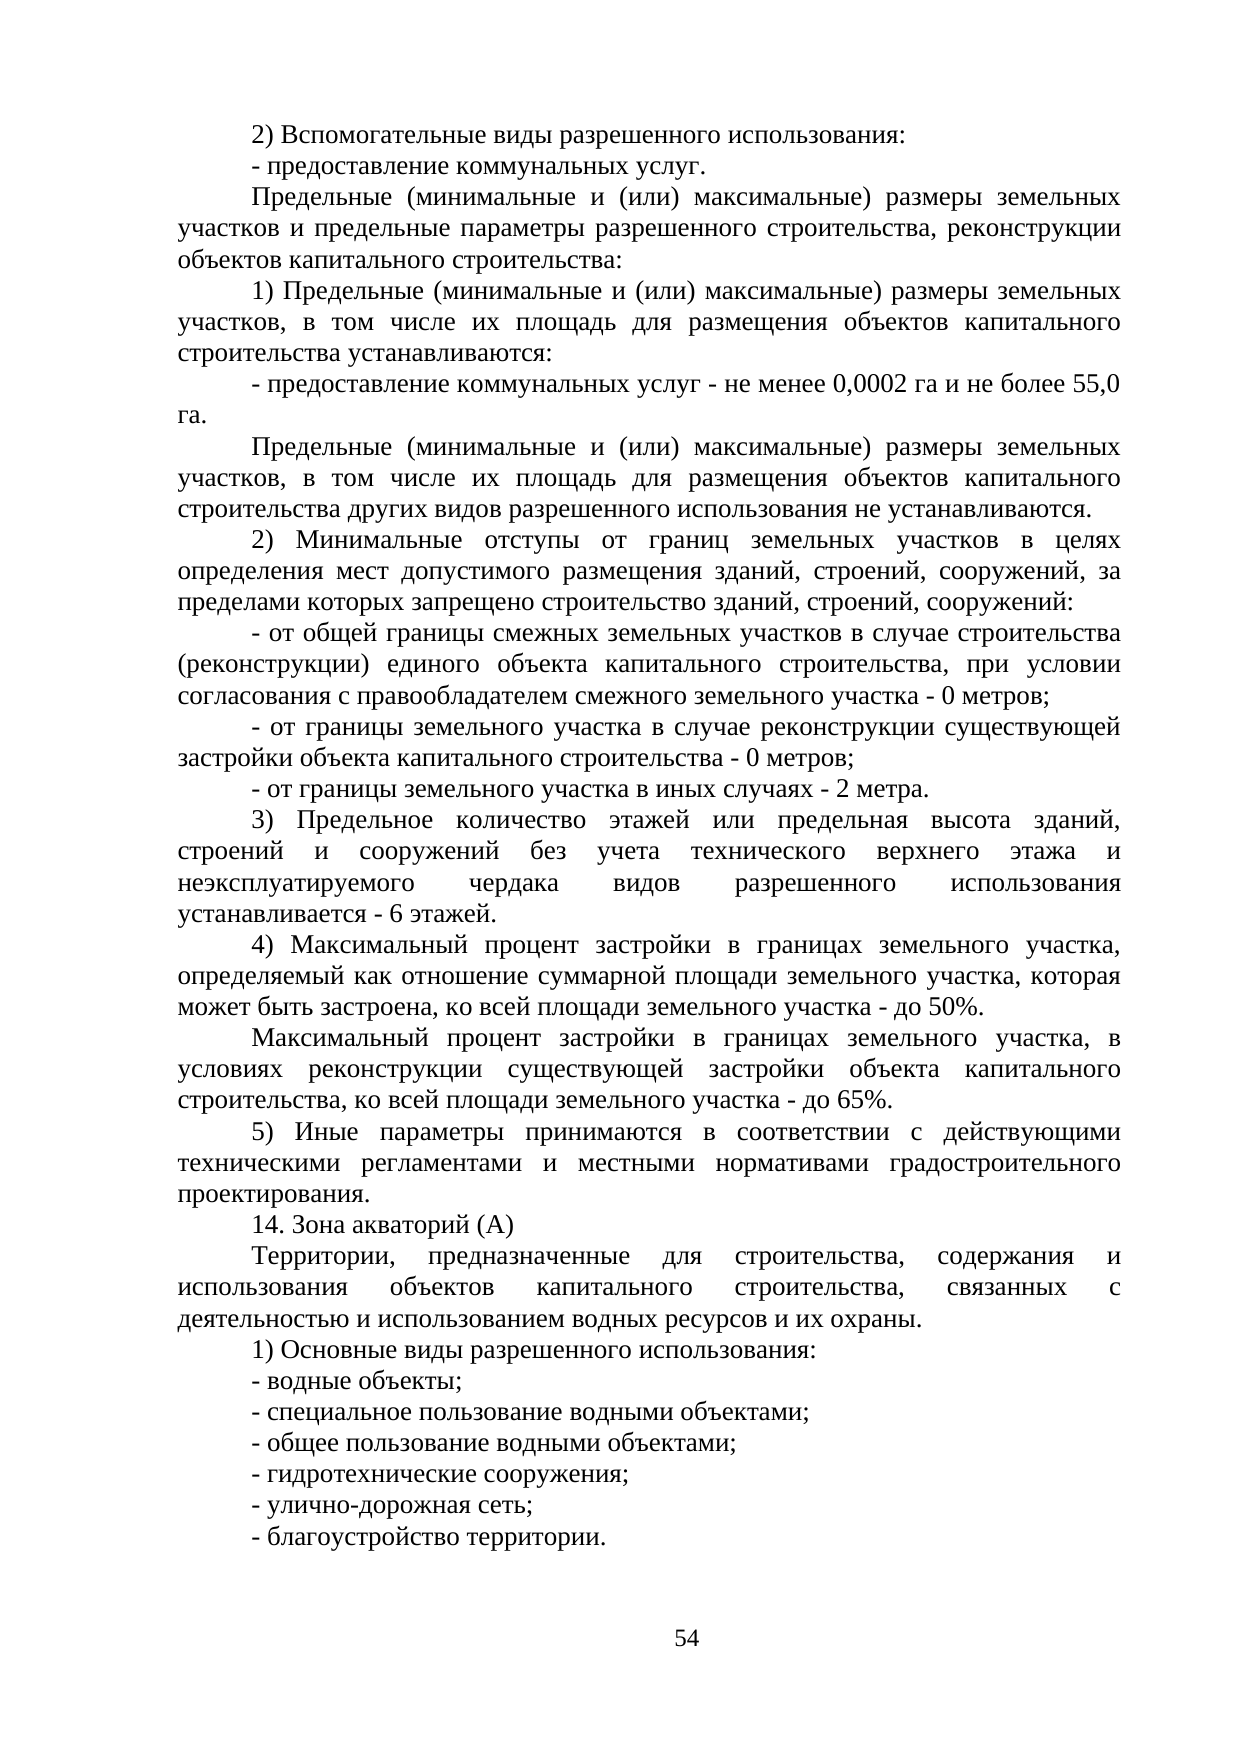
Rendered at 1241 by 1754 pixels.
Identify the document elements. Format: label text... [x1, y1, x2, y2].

text 3) Предельное количество этажей или предельная высота зданий, строений и сооружений без учета технического верхнего этажа и неэксплуатируемого чердака видов разрешенного использования устанавливается - 6 этажей. [177, 803, 1122, 928]
text 14. Зона акваторий (А) [177, 1208, 1122, 1239]
text 4) Максимальный процент застройки в границах земельного участка, определяемый как отношение суммарной площади земельного участка, которая может быть застроена, ко всей площади земельного участка - до 50%. [177, 928, 1122, 1021]
text Предельные (минимальные и (или) максимальные) размеры земельных участков, в том числе их площадь для размещения объектов капитального строительства других видов разрешенного использования не устанавливаются. [177, 429, 1122, 523]
text - благоустройство территории. [177, 1520, 1122, 1551]
text 1) Предельные (минимальные и (или) максимальные) размеры земельных участков, в том числе их площадь для размещения объектов капитального строительства устанавливаются: [177, 274, 1122, 367]
text - водные объекты; [177, 1364, 1122, 1395]
text - предоставление коммунальных услуг - не менее 0,0002 га и не более 55,0 га. [177, 367, 1122, 429]
text - предоставление коммунальных услуг. [177, 149, 1122, 180]
text - специальное пользование водными объектами; [177, 1395, 1122, 1426]
text - от границы земельного участка в иных случаях - 2 метра. [177, 772, 1122, 803]
text - общее пользование водными объектами; [177, 1426, 1122, 1457]
text Предельные (минимальные и (или) максимальные) размеры земельных участков и предельные параметры разрешенного строительства, реконструкции объектов капитального строительства: [177, 180, 1122, 274]
text 5) Иные параметры принимаются в соответствии с действующими техническими регламентами и местными нормативами градостроительного проектирования. [177, 1115, 1122, 1208]
text - улично-дорожная сеть; [177, 1488, 1122, 1520]
text - от границы земельного участка в случае реконструкции существующей застройки объекта капитального строительства - 0 метров; [177, 710, 1122, 772]
text Максимальный процент застройки в границах земельного участка, в условиях реконструкции существующей застройки объекта капитального строительства, ко всей площади земельного участка - до 65%. [177, 1021, 1122, 1115]
text 1) Основные виды разрешенного использования: [177, 1333, 1122, 1364]
text - от общей границы смежных земельных участков в случае строительства (реконструкции) единого объекта капитального строительства, при условии согласования с правообладателем смежного земельного участка - 0 метров; [177, 616, 1122, 710]
text Территории, предназначенные для строительства, содержания и использования объектов капитального строительства, связанных с деятельностью и использованием водных ресурсов и их охраны. [177, 1239, 1122, 1333]
text 2) Вспомогательные виды разрешенного использования: [177, 118, 1122, 149]
text - гидротехнические сооружения; [177, 1457, 1122, 1488]
text 2) Минимальные отступы от границ земельных участков в целях определения мест допустимого размещения зданий, строений, сооружений, за пределами которых запрещено строительство зданий, строений, сооружений: [177, 523, 1122, 616]
